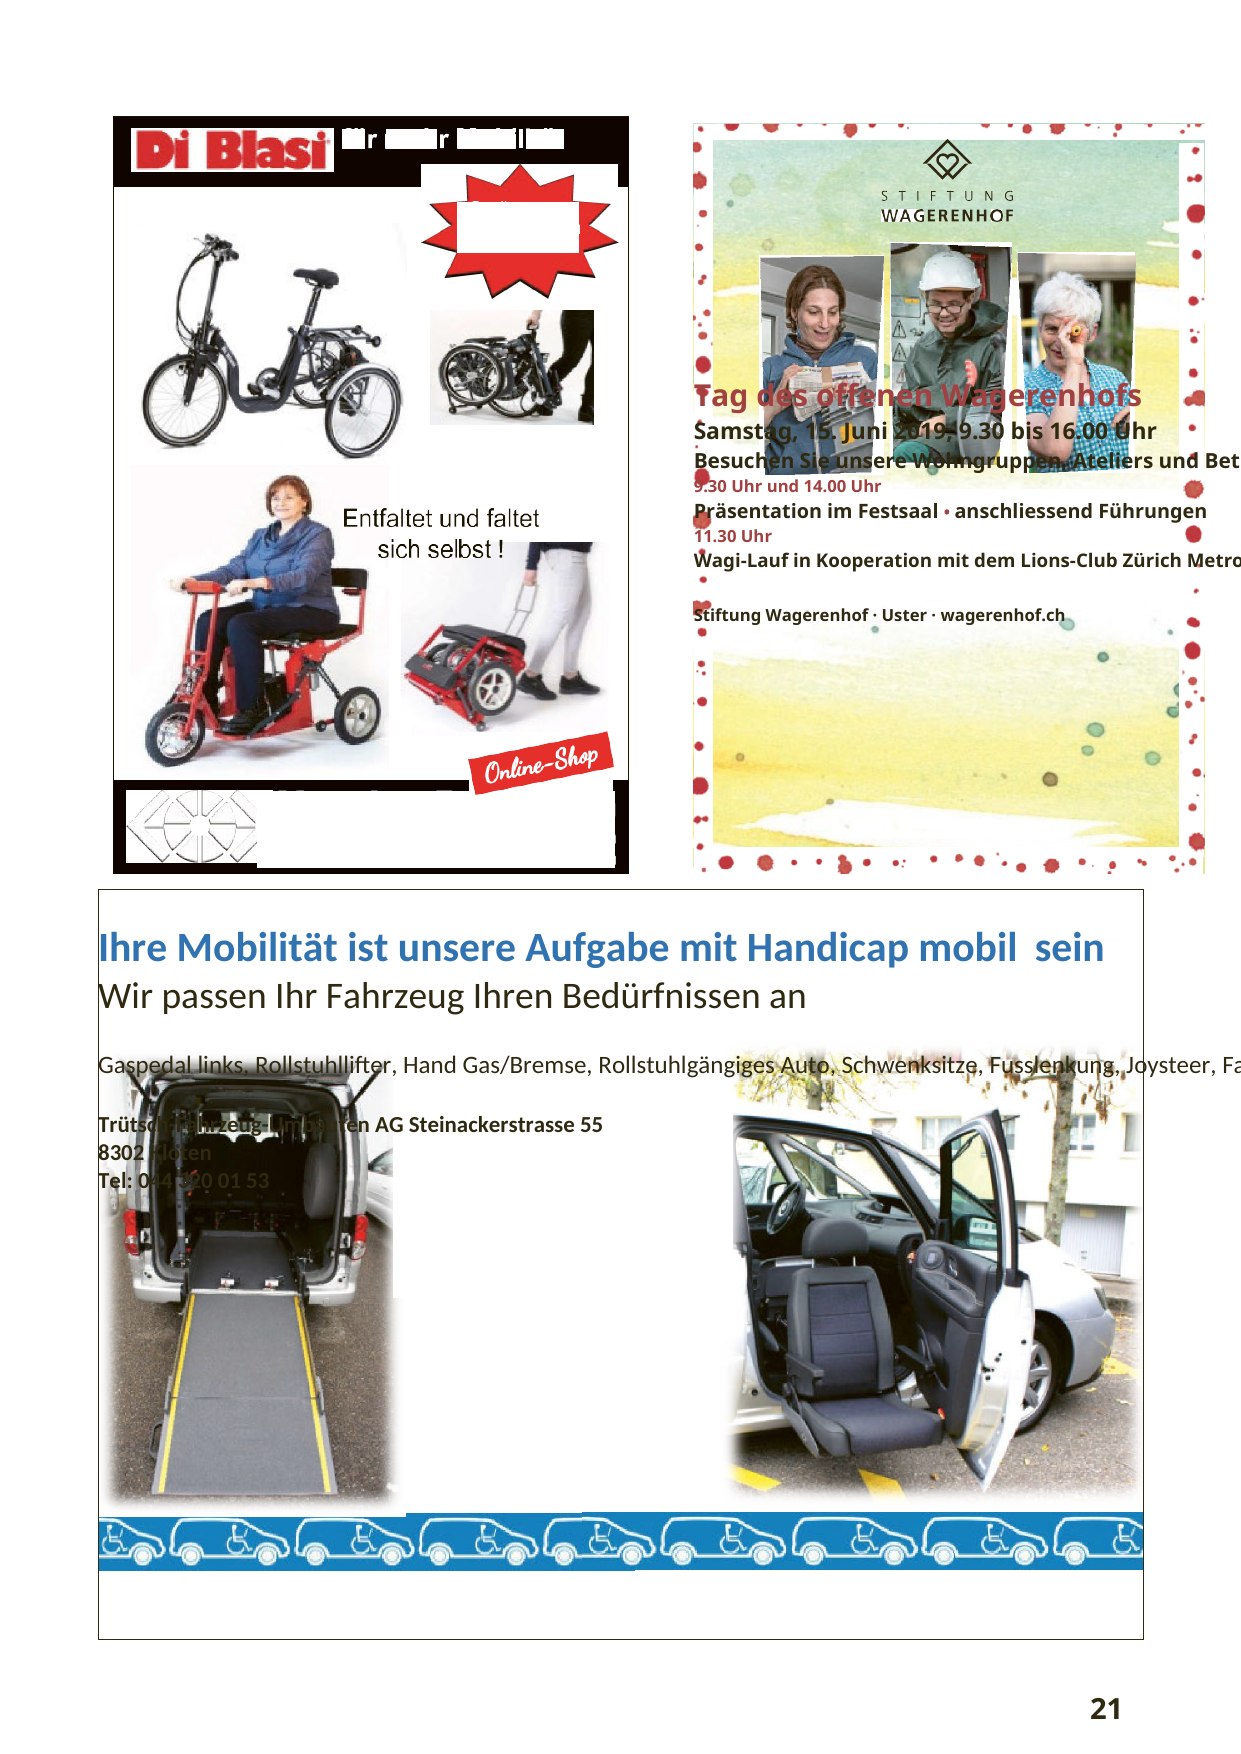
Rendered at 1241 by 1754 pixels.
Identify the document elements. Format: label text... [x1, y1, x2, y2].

picture [99, 938, 1143, 1571]
picture [187, 938, 202, 951]
picture [534, 939, 541, 951]
picture [1137, 1063, 1143, 1071]
picture [113, 117, 629, 300]
picture [113, 465, 629, 874]
picture [430, 310, 594, 425]
picture [982, 945, 990, 957]
picture [634, 945, 642, 957]
picture [693, 123, 1205, 874]
picture [754, 938, 765, 946]
picture [823, 944, 831, 957]
subtitle 21 [0, 1688, 1123, 1728]
picture [136, 223, 407, 464]
picture [243, 945, 251, 957]
